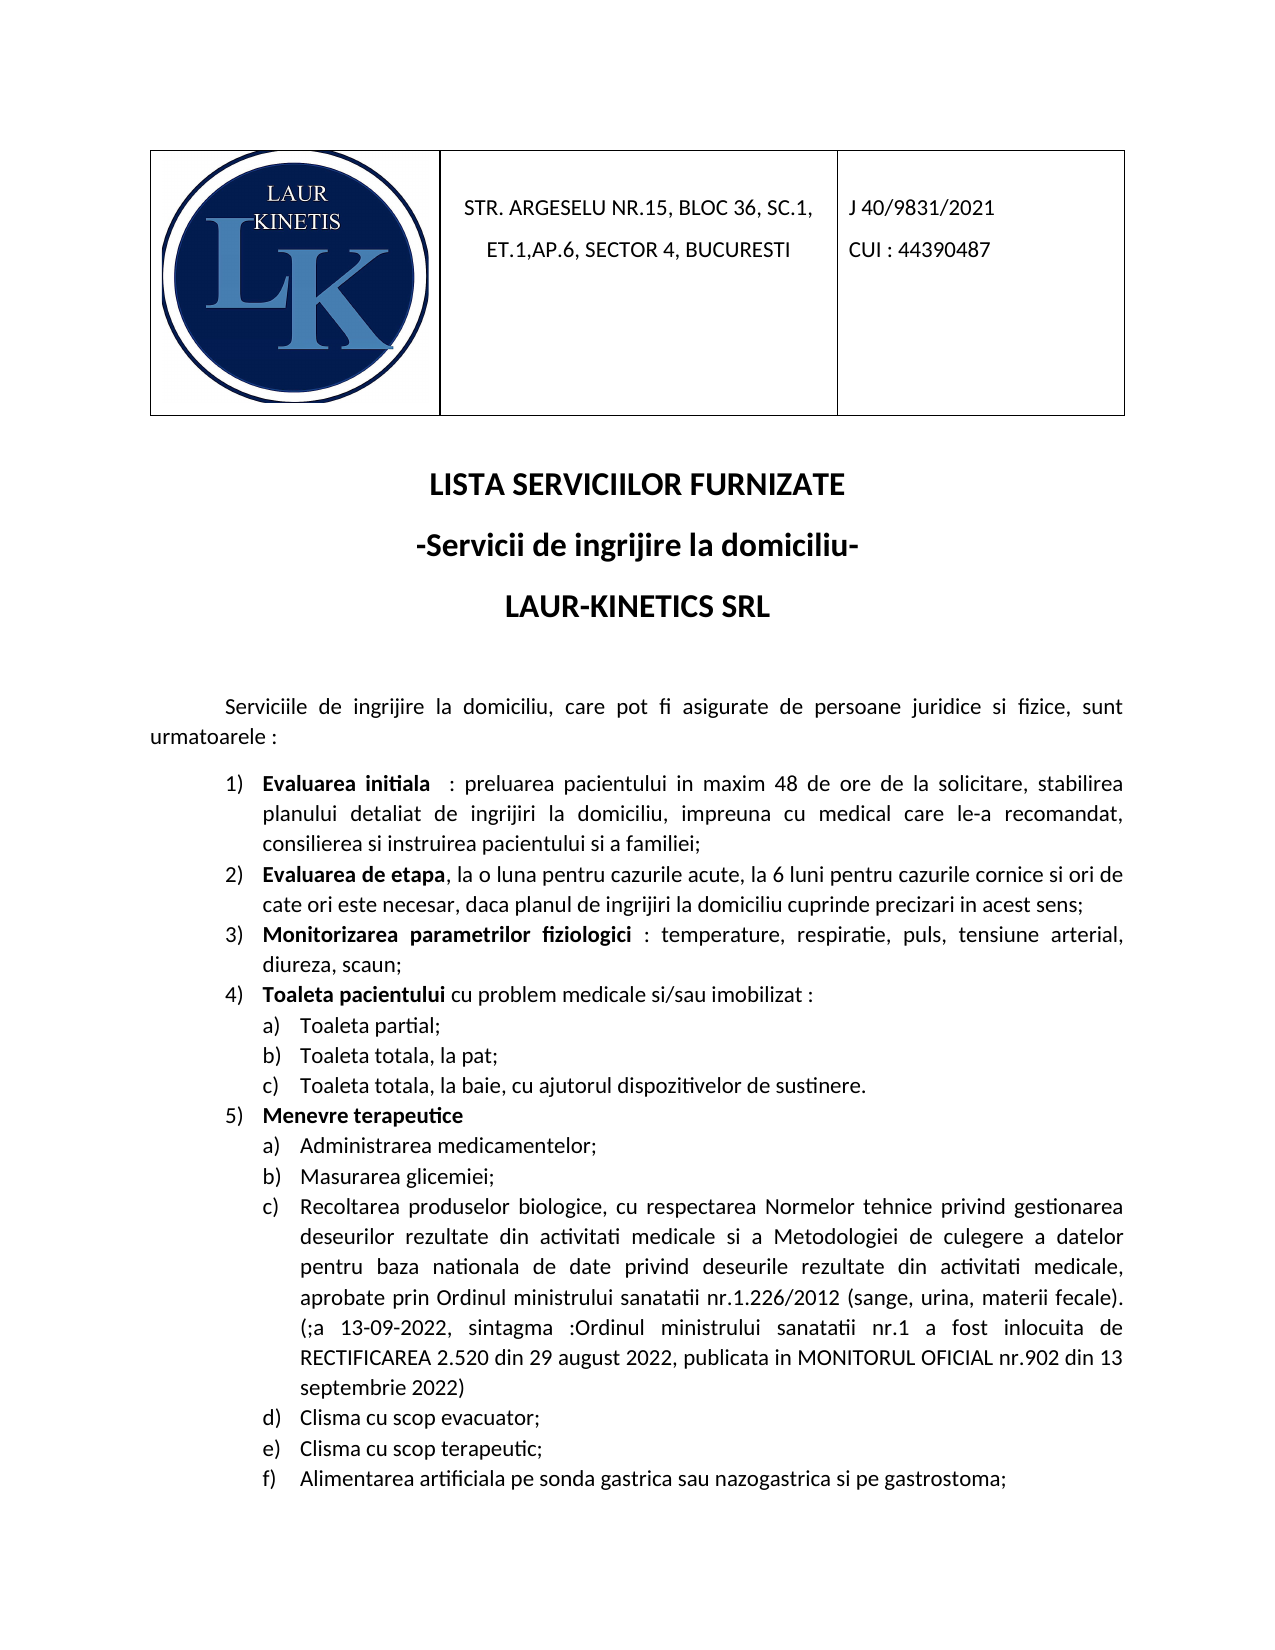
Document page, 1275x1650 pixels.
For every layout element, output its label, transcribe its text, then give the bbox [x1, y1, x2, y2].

text Serviciile de ingrijire la domiciliu, care pot fi asigurate de persoane juridice si fizice, sunt urmatoarele : [150, 692, 1125, 750]
list Clisma cu scop terapeutic; [262, 1434, 1125, 1462]
list Toaleta totala, la baie, cu ajutorul dispozitivelor de sustinere. [262, 1071, 1125, 1099]
list Alimentarea artificiala pe sonda gastrica sau nazogastrica si pe gastrostoma; [262, 1464, 1125, 1492]
list Clisma cu scop evacuator; [262, 1403, 1125, 1432]
list -Servicii de ingrijire la domiciliu- [150, 524, 1125, 565]
list Recoltarea produselor biologice, cu respectarea Normelor tehnice privind gestionarea deseurilor rezultate din activitati medicale si a Metodologiei de culegere a datelor pentru baza nationala de date privind deseurile rezultate din activitati medicale, aprobate prin Ordinul ministrului sanatatii nr.1.226/2012 (sange, urina, materii fecale).(;a 13-09-2022, sintagma :Ordinul ministrului sanatatii nr.1 a fost inlocuita de RECTIFICAREA 2.520 din 29 august 2022, publicata in MONITORUL OFICIAL nr.902 din 13 septembrie 2022) [262, 1192, 1125, 1401]
list Evaluarea initiala : preluarea pacientului in maxim 48 de ore de la solicitare, stabilirea planului detaliat de ingrijiri la domiciliu, impreuna cu medical care le-a recomandat, consilierea si instruirea pacientului si a familiei; [225, 769, 1125, 858]
list Toaleta pacientului cu problem medicale si/sau imobilizat : [225, 981, 1125, 1009]
list Evaluarea de etapa, la o luna pentru cazurile acute, la 6 luni pentru cazurile cornice si ori de cate ori este necesar, daca planul de ingrijiri la domiciliu cuprinde precizari in acest sens; [225, 860, 1125, 918]
table_header STR. ARGESELU NR.15, BLOC 36, SC.1, ET.1,AP.6, SECTOR 4, BUCURESTI [441, 151, 837, 415]
list Masurarea glicemiei; [262, 1162, 1125, 1190]
list Toaleta totala, la pat; [262, 1041, 1125, 1069]
table_header J 40/9831/2021 CUI : 44390487 [838, 151, 1124, 415]
list Menevre terapeutice [225, 1101, 1125, 1129]
list Toaleta partial; [262, 1011, 1125, 1039]
table_header [151, 151, 439, 415]
list Monitorizarea parametrilor fiziologici : temperature, respiratie, puls, tensiune arterial, diureza, scaun; [225, 920, 1125, 978]
list Administrarea medicamentelor; [262, 1132, 1125, 1160]
text LISTA SERVICIILOR FURNIZATE [150, 463, 1125, 504]
text LAUR-KINETICS SRL [150, 584, 1125, 625]
